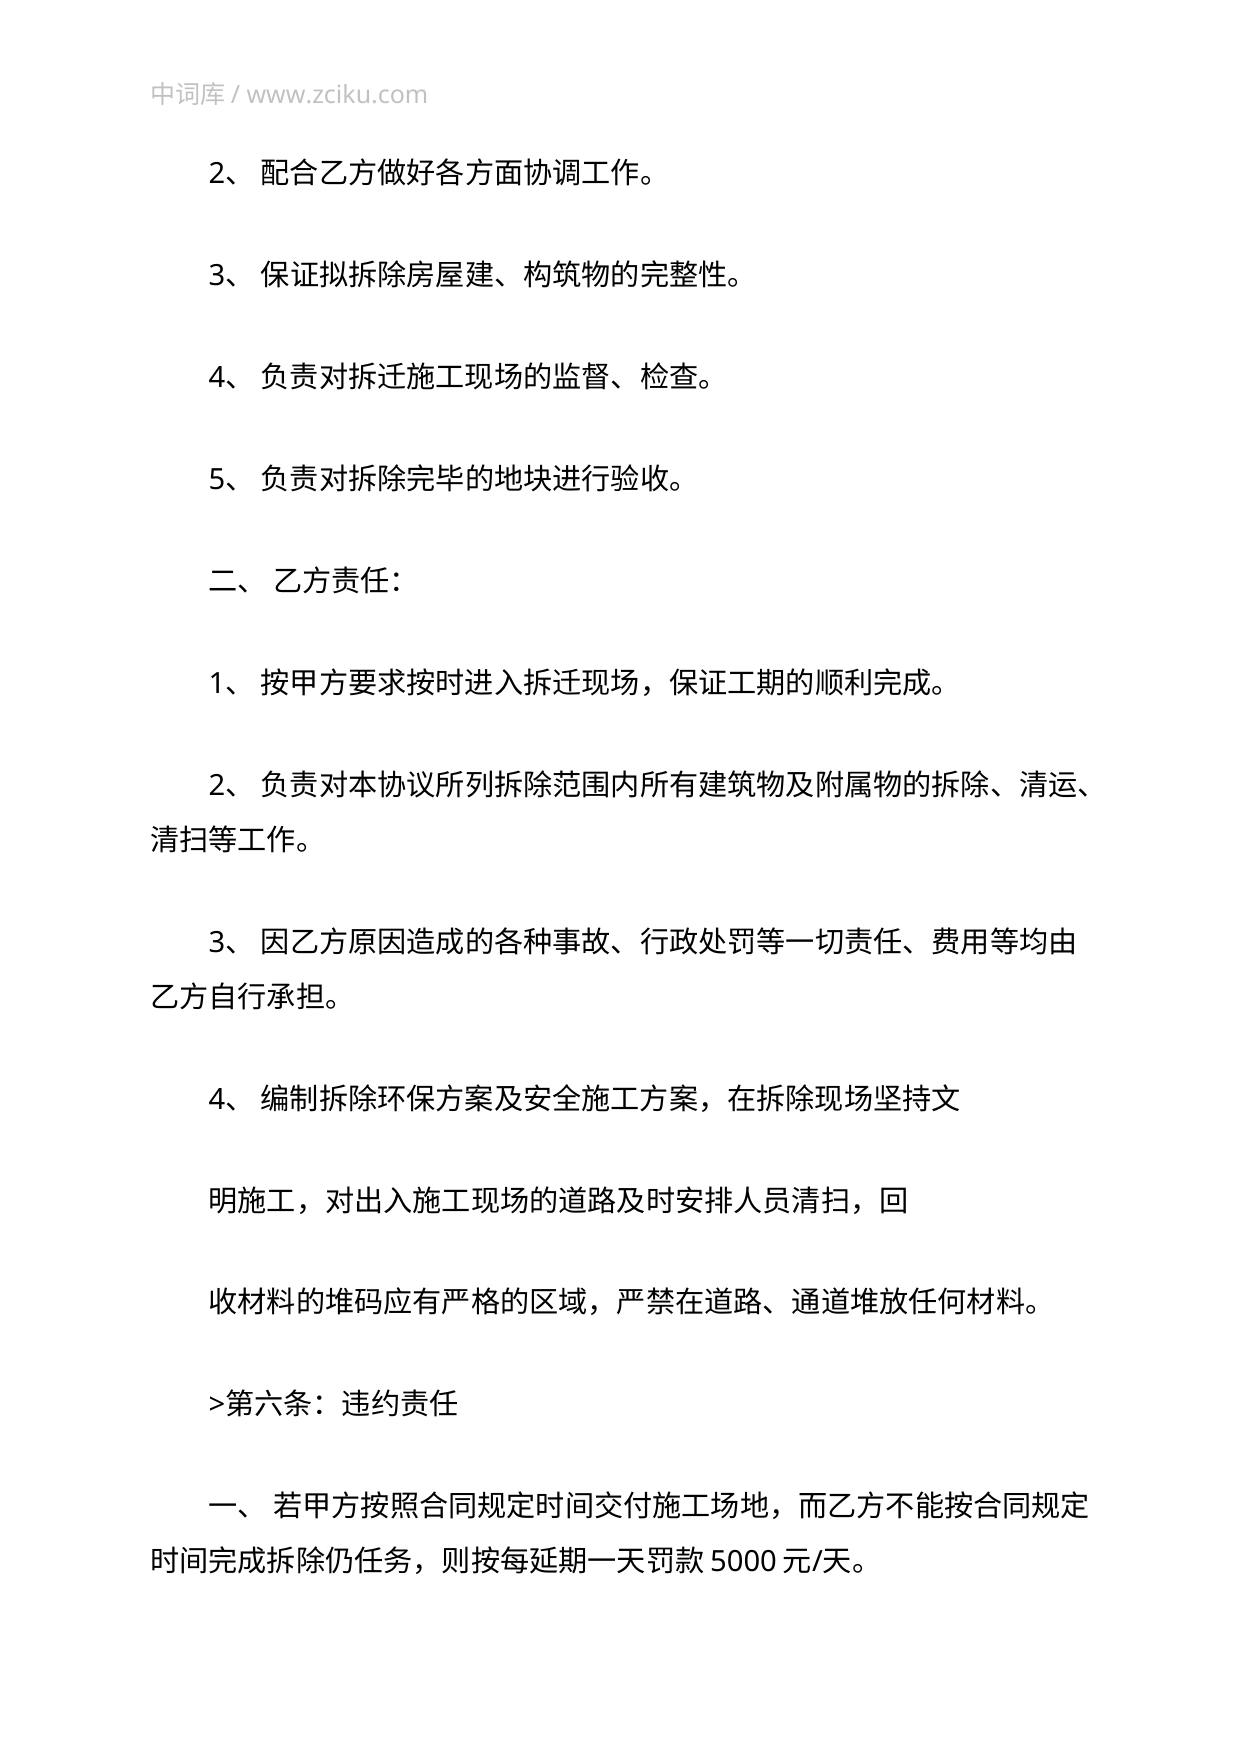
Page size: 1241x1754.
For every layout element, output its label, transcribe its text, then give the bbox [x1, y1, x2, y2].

text >第六条：违约责任 [150, 1381, 1090, 1423]
text 明施工，对出入施工现场的道路及时安排人员清扫，回 [150, 1177, 1090, 1219]
text 1、 按甲方要求按时进入拆迁现场，保证工期的顺利完成。 [150, 660, 1090, 702]
text 收材料的堆码应有严格的区域，严禁在道路、通道堆放任何材料。 [150, 1279, 1090, 1321]
text 3、 因乙方原因造成的各种事故、行政处罚等一切责任、费用等均由乙方自行承担。 [150, 918, 1090, 1016]
text 二、 乙方责任： [150, 558, 1090, 600]
text 3、 保证拟拆除房屋建、构筑物的完整性。 [150, 252, 1090, 294]
text 4、 负责对拆迁施工现场的监督、检查。 [150, 354, 1090, 396]
text 2、 配合乙方做好各方面协调工作。 [150, 150, 1090, 192]
text 一、 若甲方按照合同规定时间交付施工场地，而乙方不能按合同规定时间完成拆除仍任务，则按每延期一天罚款5000元/天。 [150, 1483, 1090, 1580]
text 4、 编制拆除环保方案及安全施工方案，在拆除现场坚持文 [150, 1075, 1090, 1118]
text 2、 负责对本协议所列拆除范围内所有建筑物及附属物的拆除、清运、清扫等工作。 [150, 762, 1090, 859]
text 5、 负责对拆除完毕的地块进行验收。 [150, 456, 1090, 498]
